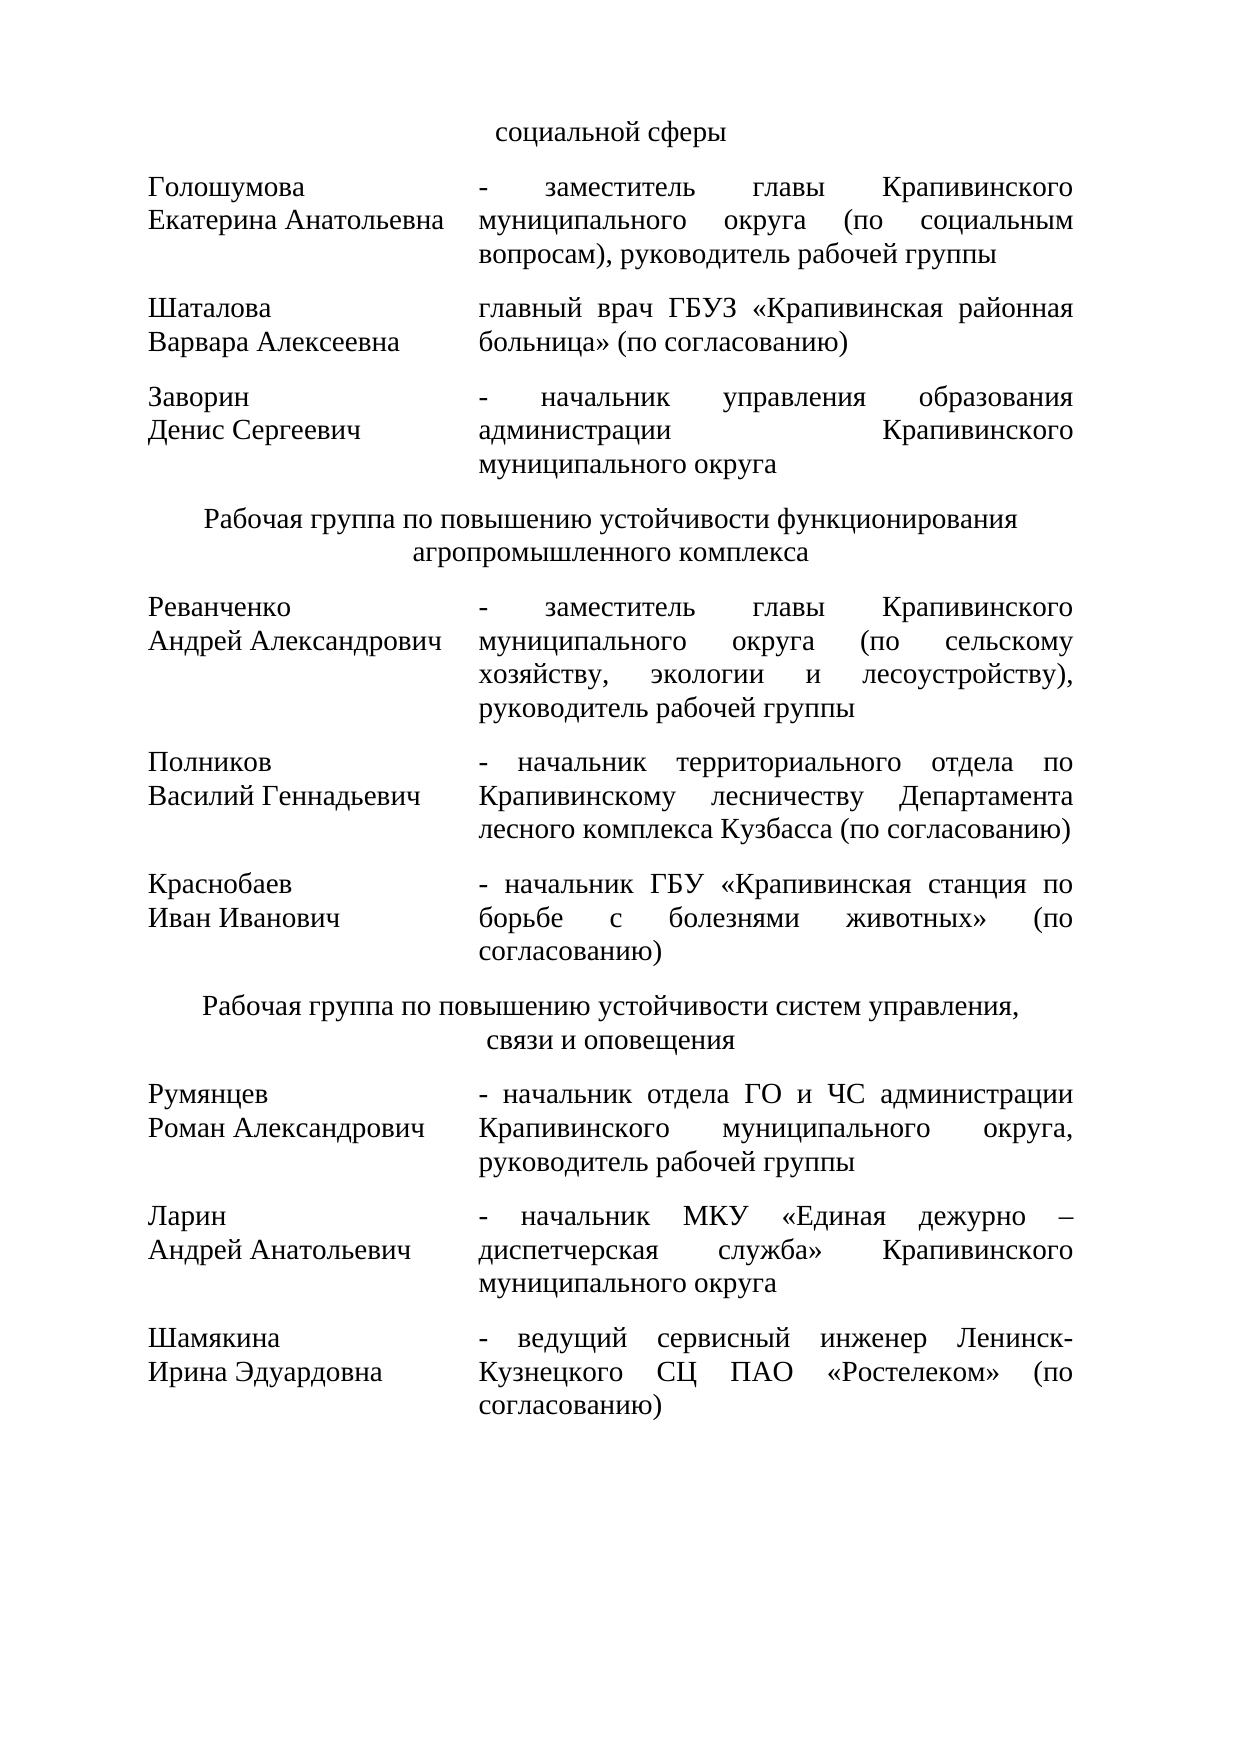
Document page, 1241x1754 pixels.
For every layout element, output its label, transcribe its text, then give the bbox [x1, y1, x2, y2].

table_cell Румянцев Роман Александрович [141, 1066, 472, 1188]
table_cell Краснобаев Иван Иванович [141, 856, 472, 978]
table_cell - начальник управления образования администрации Крапивинского муниципального округа [472, 368, 1080, 490]
table_cell Рабочая группа по повышению устойчивости систем управления, связи и оповещения [141, 978, 1080, 1066]
table_cell - заместитель главы Крапивинского муниципального округа (по сельскому хозяйству, экологии и лесоустройству), руководитель рабочей группы [472, 579, 1080, 734]
table_cell - начальник МКУ «Единая дежурно – диспетчерская служба» Крапивинского муниципального округа [472, 1188, 1080, 1310]
table_cell Рабочая группа по повышению устойчивости функционирования агропромышленного комплекса [141, 490, 1080, 578]
table_cell - начальник территориального отдела по Крапивинскому лесничеству Департамента лесного комплекса Кузбасса (по согласованию) [472, 734, 1080, 856]
table_cell Голошумова Екатерина Анатольевна [141, 158, 472, 280]
table_cell Ларин Андрей Анатольевич [141, 1188, 472, 1310]
table_cell - начальник ГБУ «Крапивинская станция по борьбе с болезнями животных» (по согласованию) [472, 856, 1080, 978]
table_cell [141, 103, 1080, 158]
table_cell Реванченко Андрей Александрович [141, 579, 472, 734]
table_cell главный врач ГБУЗ «Крапивинская районная больница» (по согласованию) [472, 280, 1080, 368]
table_cell - ведущий сервисный инженер Ленинск-Кузнецкого СЦ ПАО «Ростелеком» (по согласованию) [472, 1310, 1080, 1432]
table_cell Шамякина Ирина Эдуардовна [141, 1310, 472, 1432]
table_cell Шаталова Варвара Алексеевна [141, 280, 472, 368]
table_cell - заместитель главы Крапивинского муниципального округа (по социальным вопросам), руководитель рабочей группы [472, 158, 1080, 280]
table_cell Заворин Денис Сергеевич [141, 368, 472, 490]
table_cell Полников Василий Геннадьевич [141, 734, 472, 856]
table_cell - начальник отдела ГО и ЧС администрации Крапивинского муниципального округа, руководитель рабочей группы [472, 1066, 1080, 1188]
